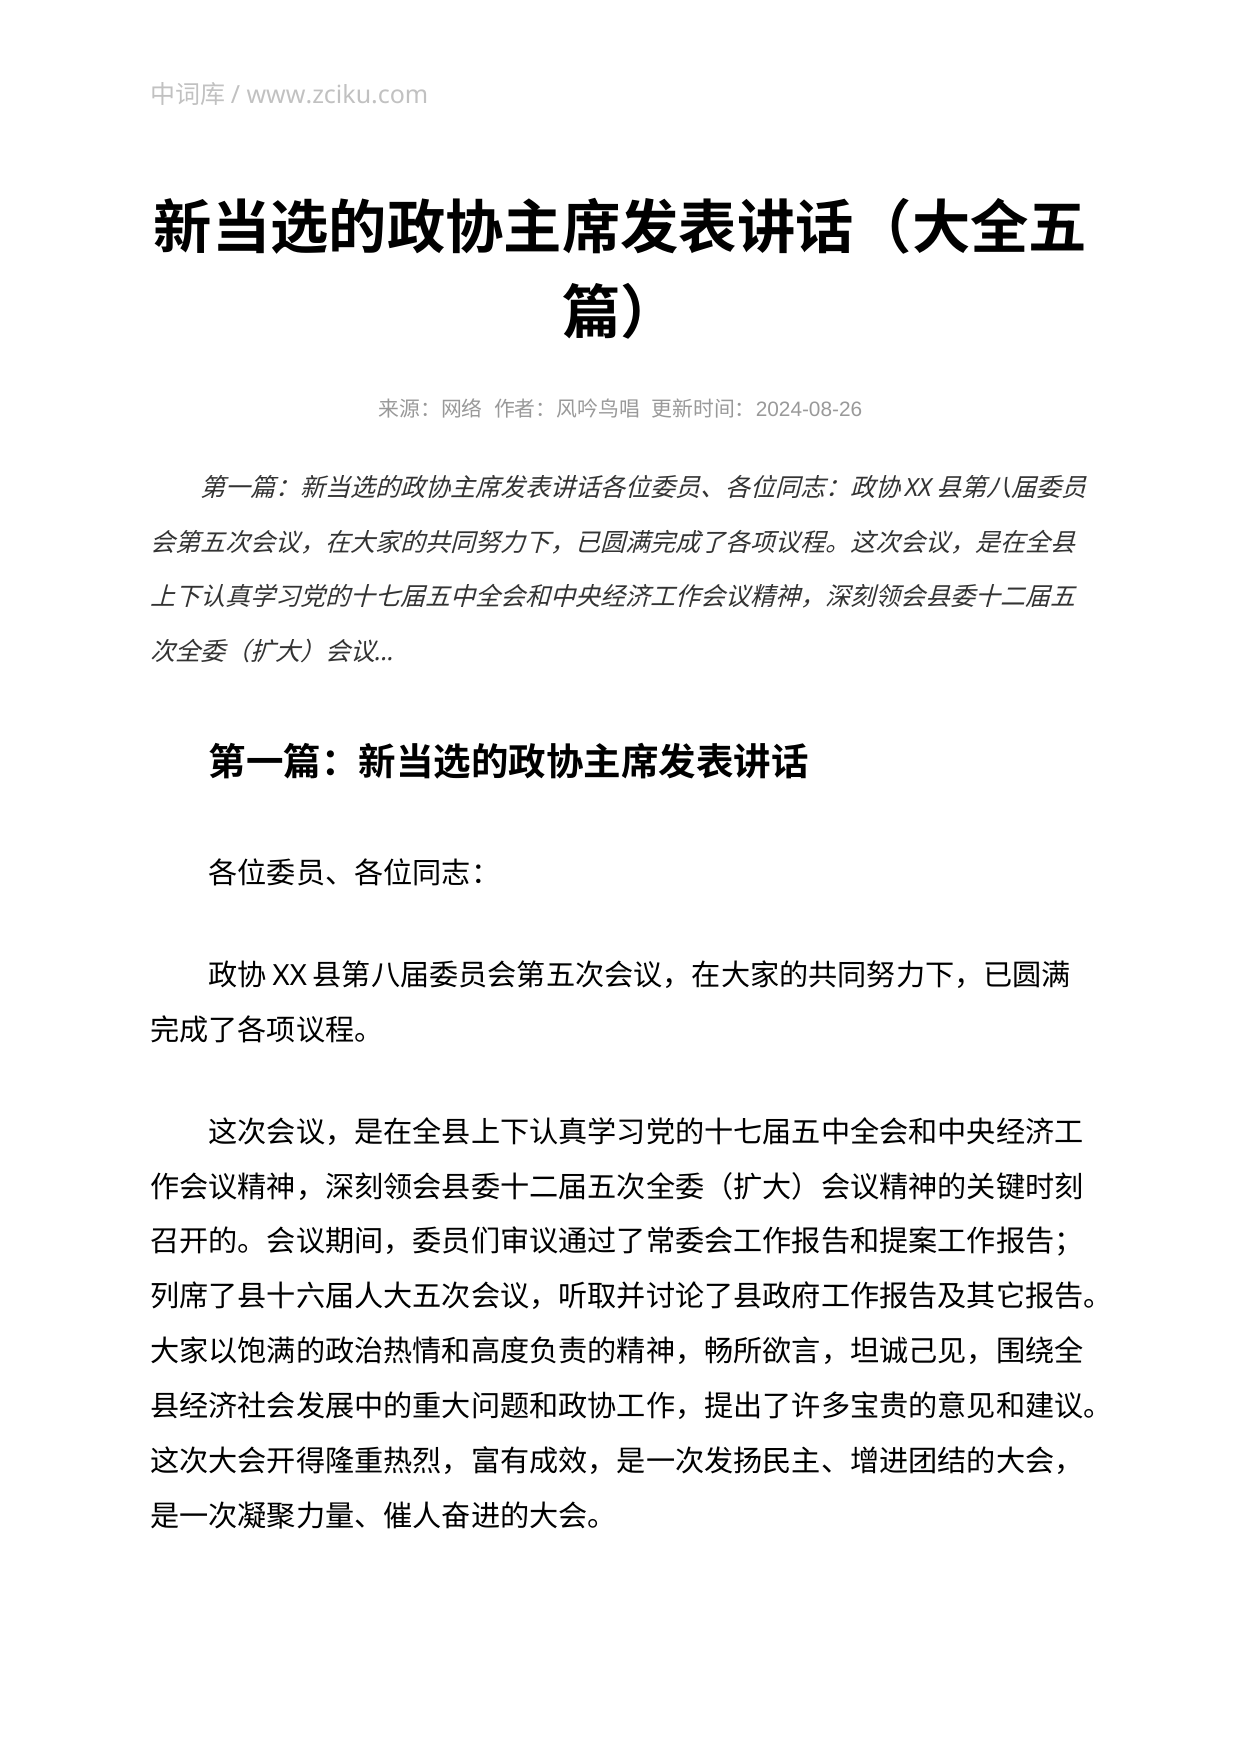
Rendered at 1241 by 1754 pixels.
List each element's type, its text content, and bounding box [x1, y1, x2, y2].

text 第一篇：新当选的政协主席发表讲话 [150, 732, 1090, 787]
text 政协XX县第八届委员会第五次会议，在大家的共同努力下，已圆满完成了各项议程。 [150, 951, 1090, 1049]
text 各位委员、各位同志： [150, 850, 1090, 892]
text 第一篇：新当选的政协主席发表讲话各位委员、各位同志：政协XX县第八届委员会第五次会议，在大家的共同努力下，已圆满完成了各项议程。这次会议，是在全县上下认真学习党的十七届五中全会和中央经济工作会议精神，深刻领会县委十二届五次全委（扩大）会议... [150, 468, 1090, 667]
subtitle 新当选的政协主席发表讲话（大全五篇） [150, 181, 1090, 350]
text 来源：网络 作者：风吟鸟唱 更新时间：2024-08-26 [150, 397, 1090, 421]
text 这次会议，是在全县上下认真学习党的十七届五中全会和中央经济工作会议精神，深刻领会县委十二届五次全委（扩大）会议精神的关键时刻召开的。会议期间，委员们审议通过了常委会工作报告和提案工作报告；列席了县十六届人大五次会议，听取并讨论了县政府工作报告及其它报告。大家以饱满的政治热情和高度负责的精神，畅所欲言，坦诚己见，围绕全县经济社会发展中的重大问题和政协工作，提出了许多宝贵的意见和建议。这次大会开得隆重热烈，富有成效，是一次发扬民主、增进团结的大会，是一次凝聚力量、催人奋进的大会。 [150, 1108, 1090, 1535]
